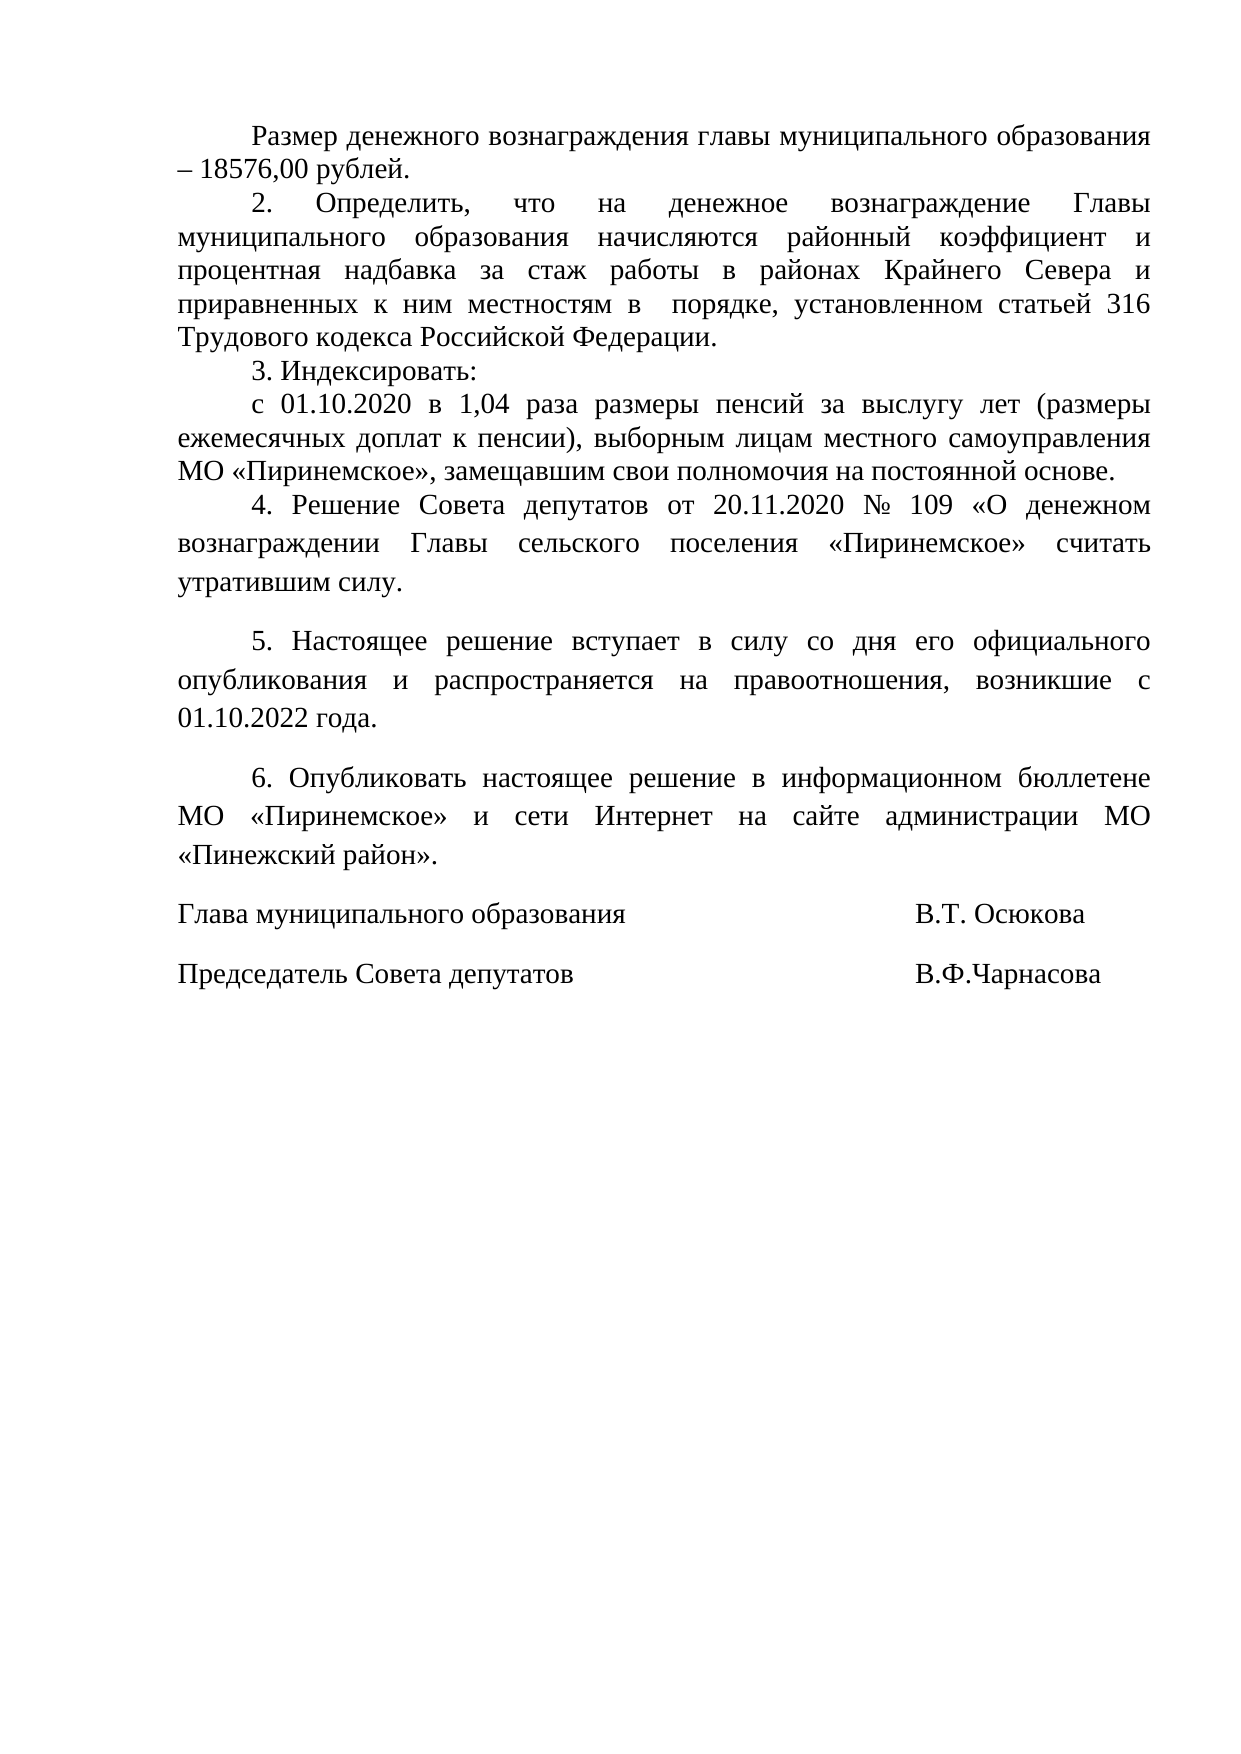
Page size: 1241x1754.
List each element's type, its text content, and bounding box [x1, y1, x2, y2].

text 5. Настоящее решение вступает в силу со дня его официального опубликования и распространяется на правоотношения, возникшие с 01.10.2022 года. [177, 623, 1152, 734]
text 6. Опубликовать настоящее решение в информационном бюллетене МО «Пиринемское» и сети Интернет на сайте администрации МО «Пинежский район». [177, 760, 1152, 871]
title 3. Индексировать: [177, 353, 1152, 386]
text Председатель Совета депутатов В.Ф.Чарнасова [177, 956, 1152, 989]
text 4. Решение Совета депутатов от 20.11.2020 № 109 «О денежном вознаграждении Главы сельского поселения «Пиринемское» считать утратившим силу. [177, 487, 1152, 598]
title с 01.10.2020 в 1,04 раза размеры пенсий за выслугу лет (размеры ежемесячных доплат к пенсии), выборным лицам местного самоуправления МО «Пиринемское», замещавшим свои полномочия на постоянной основе. [177, 386, 1152, 487]
title Размер денежного вознаграждения главы муниципального образования – 18576,00 рублей. [177, 118, 1152, 185]
text Глава муниципального образования В.Т. Осюкова [177, 896, 1152, 930]
title 2. Определить, что на денежное вознаграждение Главы муниципального образования начисляются районный коэффициент и процентная надбавка за стаж работы в районах Крайнего Севера и приравненных к ним местностям в порядке, установленном статьей 316 Трудового кодекса Российской Федерации. [177, 185, 1152, 353]
